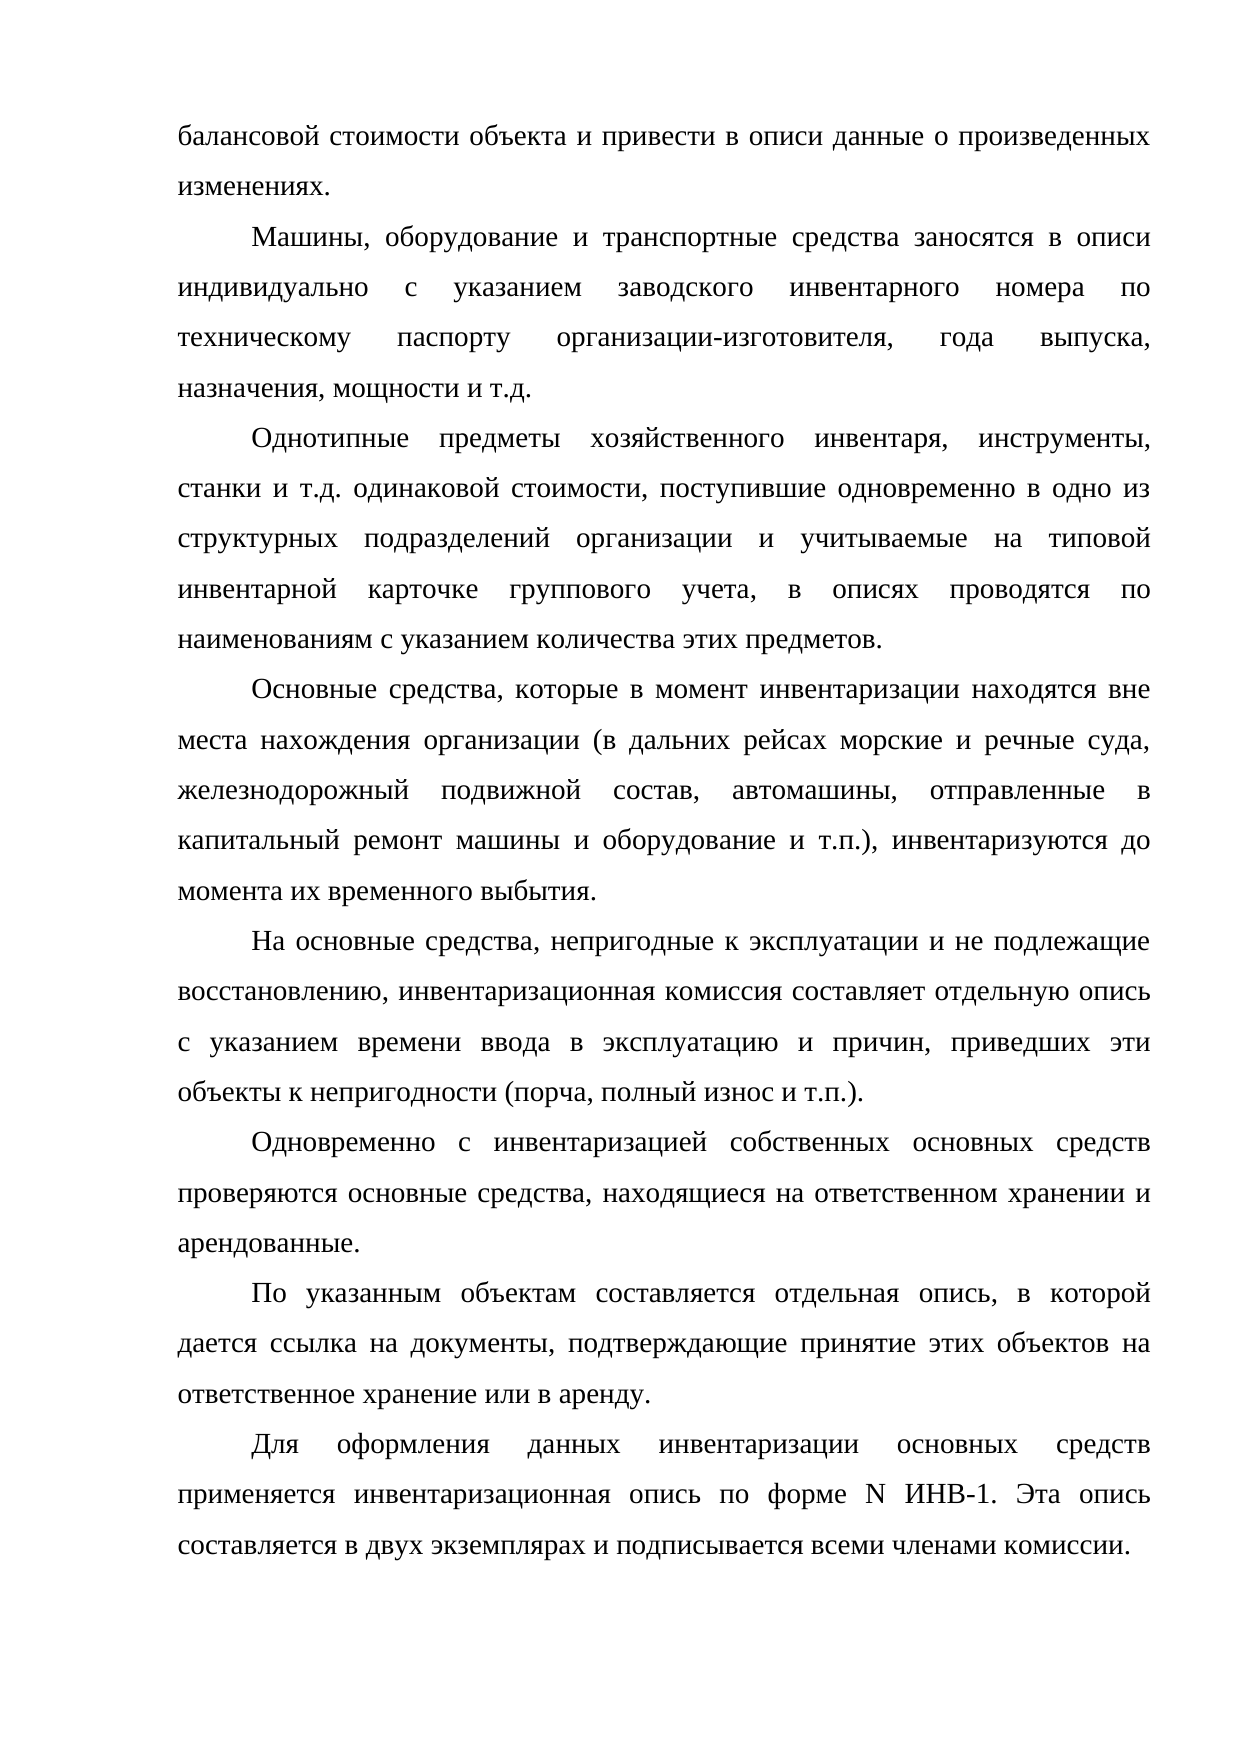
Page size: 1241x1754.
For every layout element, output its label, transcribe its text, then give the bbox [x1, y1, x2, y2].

text На основные средства, непригодные к эксплуатации и не подлежащие восстановлению, инвентаризационная комиссия составляет отдельную опись с указанием времени ввода в эксплуатацию и причин, приведших эти объекты к непригодности (порча, полный износ и т.п.). [177, 923, 1152, 1108]
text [177, 118, 1152, 202]
text Машины, оборудование и транспортные средства заносятся в описи индивидуально с указанием заводского инвентарного номера по техническому паспорту организации-изготовителя, года выпуска, назначения, мощности и т.д. [177, 219, 1152, 403]
text По указанным объектам составляется отдельная опись, в которой дается ссылка на документы, подтверждающие принятие этих объектов на ответственное хранение или в аренду. [177, 1275, 1152, 1409]
text Одновременно с инвентаризацией собственных основных средств проверяются основные средства, находящиеся на ответственном хранении и арендованные. [177, 1124, 1152, 1258]
text Для оформления данных инвентаризации основных средств применяется инвентаризационная опись по форме N ИНВ-1. Эта опись составляется в двух экземплярах и подписывается всеми членами комиссии. [177, 1426, 1152, 1560]
text Однотипные предметы хозяйственного инвентаря, инструменты, станки и т.д. одинаковой стоимости, поступившие одновременно в одно из структурных подразделений организации и учитываемые на типовой инвентарной карточке группового учета, в описях проводятся по наименованиям с указанием количества этих предметов. [177, 420, 1152, 655]
text Основные средства, которые в момент инвентаризации находятся вне места нахождения организации (в дальних рейсах морские и речные суда, железнодорожный подвижной состав, автомашины, отправленные в капитальный ремонт машины и оборудование и т.п.), инвентаризуются до момента их временного выбытия. [177, 672, 1152, 906]
